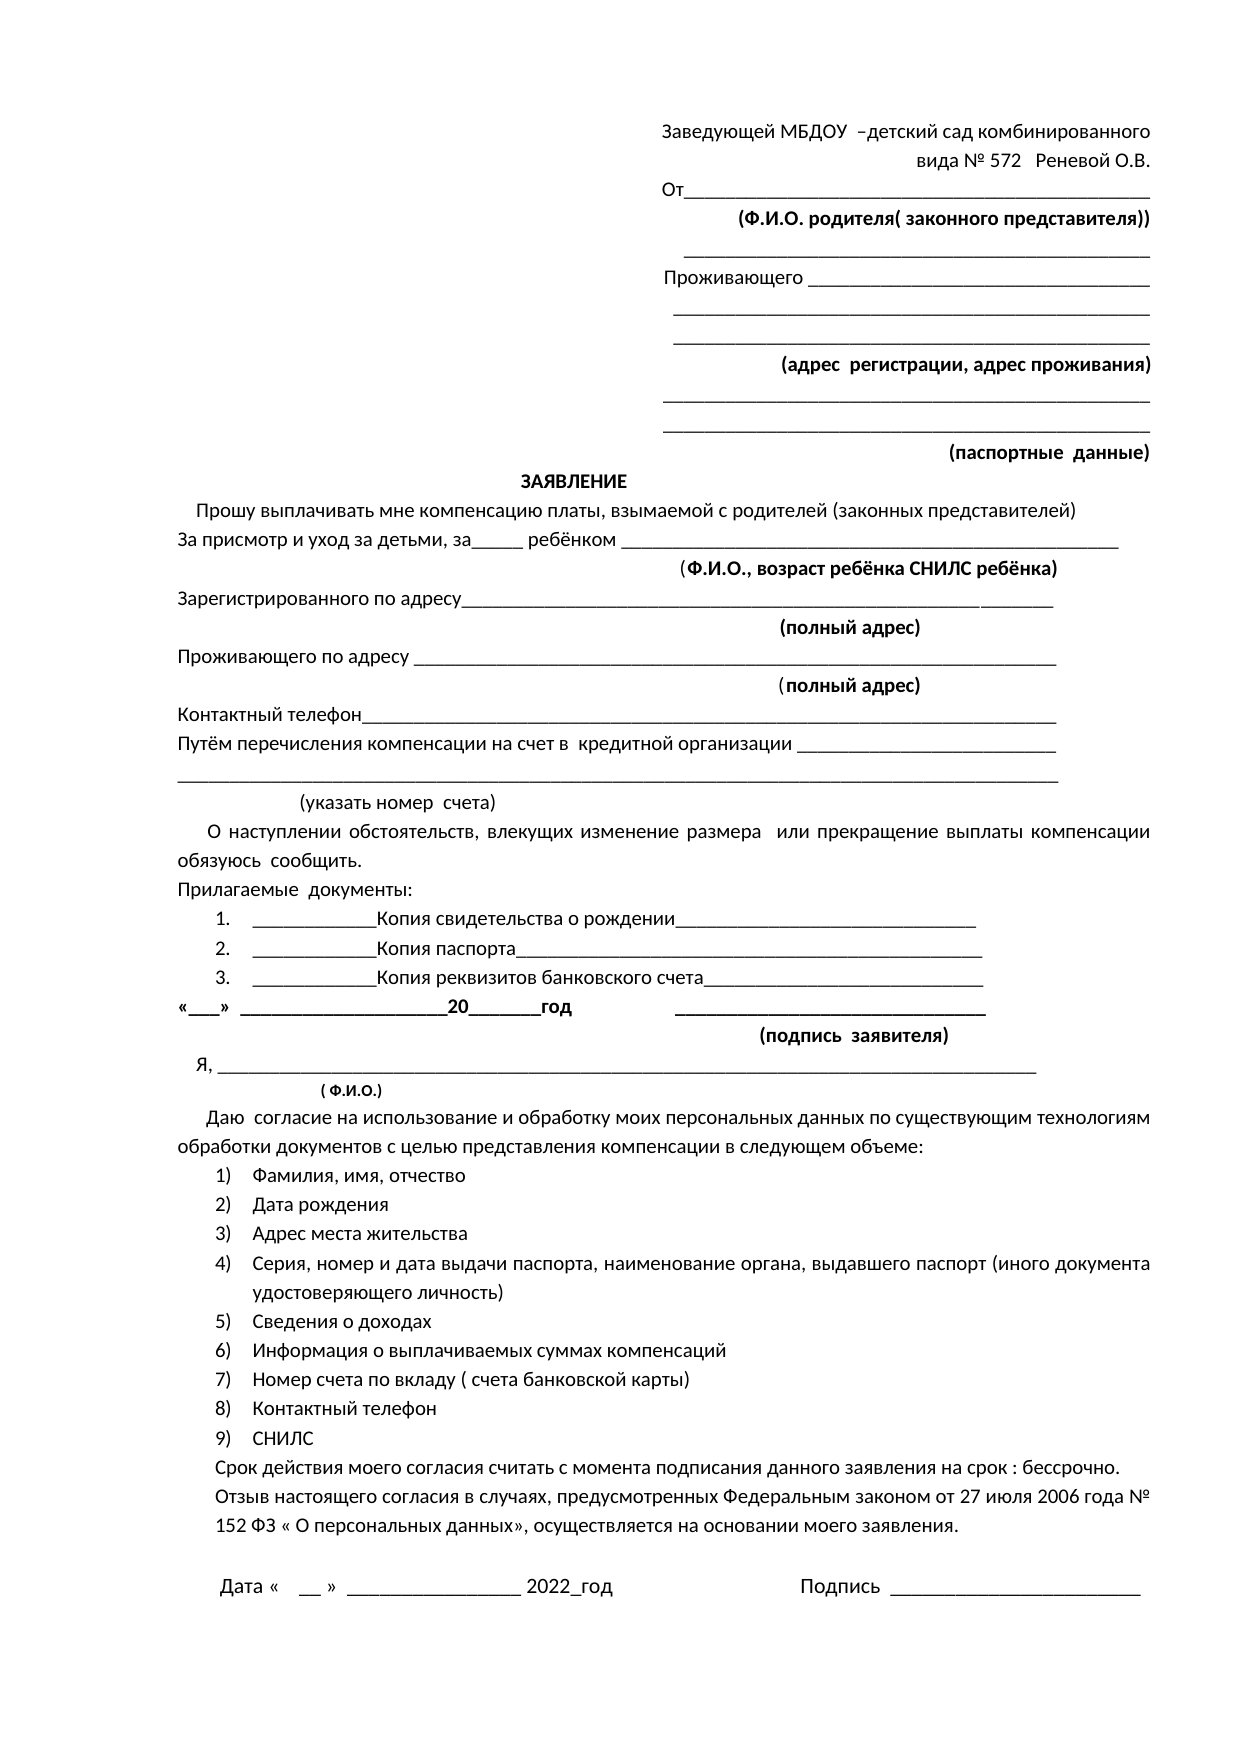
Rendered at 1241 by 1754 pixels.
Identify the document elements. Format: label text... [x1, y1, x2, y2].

text _____________________________________________________________________________________ [177, 760, 1152, 785]
text ______________________________________________ [177, 293, 1152, 318]
list Дата рождения [215, 1191, 1152, 1217]
text (Ф.И.О., возраст ребёнка СНИЛС ребёнка) [177, 556, 1152, 581]
text ( Ф.И.О.) [177, 1081, 1152, 1101]
list Серия, номер и дата выдачи паспорта, наименование органа, выдавшего паспорт (иного документа удостоверяющего личность) [215, 1250, 1152, 1304]
text (паспортные данные) [177, 439, 1152, 464]
list Номер счета по вкладу ( счета банковской карты) [215, 1366, 1152, 1392]
text (адрес регистрации, адрес проживания) [177, 351, 1152, 377]
text Путём перечисления компенсации на счет в кредитной организации _________________________ [177, 731, 1152, 756]
text Зарегистрированного по адресу_________________________________________________________ [177, 585, 1152, 610]
text _______________________________________________ [177, 381, 1152, 406]
list Фамилия, имя, отчество [215, 1162, 1152, 1188]
text (Ф.И.О. родителя( законного представителя)) [177, 206, 1152, 231]
text Контактный телефон___________________________________________________________________ [177, 701, 1152, 727]
text ЗАЯВЛЕНИЕ [177, 468, 1152, 493]
text Я, _______________________________________________________________________________ [177, 1051, 1152, 1077]
text Даю согласие на использование и обработку моих персональных данных по существующим технологиям обработки документов с целью представления компенсации в следующем объеме: [177, 1104, 1152, 1158]
list Информация о выплачиваемых суммах компенсаций [215, 1337, 1152, 1363]
text Прилагаемые документы: [177, 876, 1152, 902]
text (указать номер счета) [177, 789, 1152, 814]
text Проживающего по адресу ______________________________________________________________ [177, 643, 1152, 668]
list СНИЛС [215, 1425, 1152, 1450]
text Срок действия моего согласия считать с момента подписания данного заявления на срок : бессрочно. [215, 1454, 1152, 1479]
text (полный адрес) [177, 672, 1152, 698]
text (подпись заявителя) [177, 1022, 1152, 1048]
text От_____________________________________________ [177, 176, 1152, 202]
text «___» ____________________20_______год ______________________________ [177, 993, 1152, 1018]
list Контактный телефон [215, 1396, 1152, 1421]
list ____________Копия реквизитов банковского счета___________________________ [215, 964, 1152, 989]
list ____________Копия свидетельства о рождении_____________________________ [215, 906, 1152, 931]
text _____________________________________________ [177, 235, 1152, 260]
text вида № 572 Реневой О.В. [177, 147, 1152, 173]
text (полный адрес) [177, 614, 1152, 639]
text О наступлении обстоятельств, влекущих изменение размера или прекращение выплаты компенсации обязуюсь сообщить. [177, 818, 1152, 873]
list Адрес места жительства [215, 1221, 1152, 1246]
text Проживающего _________________________________ [177, 264, 1152, 289]
text За присмотр и уход за детьми, за_____ ребёнком ________________________________________________ [177, 526, 1152, 552]
text _______________________________________________ [177, 410, 1152, 435]
text Дата « __ » ________________ 2022_год Подпись _______________________ [215, 1572, 1152, 1599]
text ______________________________________________ [177, 322, 1152, 348]
text Прошу выплачивать мне компенсацию платы, взымаемой с родителей (законных представителей) [177, 497, 1152, 523]
list Сведения о доходах [215, 1308, 1152, 1333]
text Отзыв настоящего согласия в случаях, предусмотренных Федеральным законом от 27 июля 2006 года № 152 ФЗ « О персональных данных», осуществляется на основании моего заявления. [215, 1483, 1152, 1538]
list ____________Копия паспорта_____________________________________________ [215, 935, 1152, 960]
text Заведующей МБДОУ –детский сад комбинированного [177, 118, 1152, 143]
